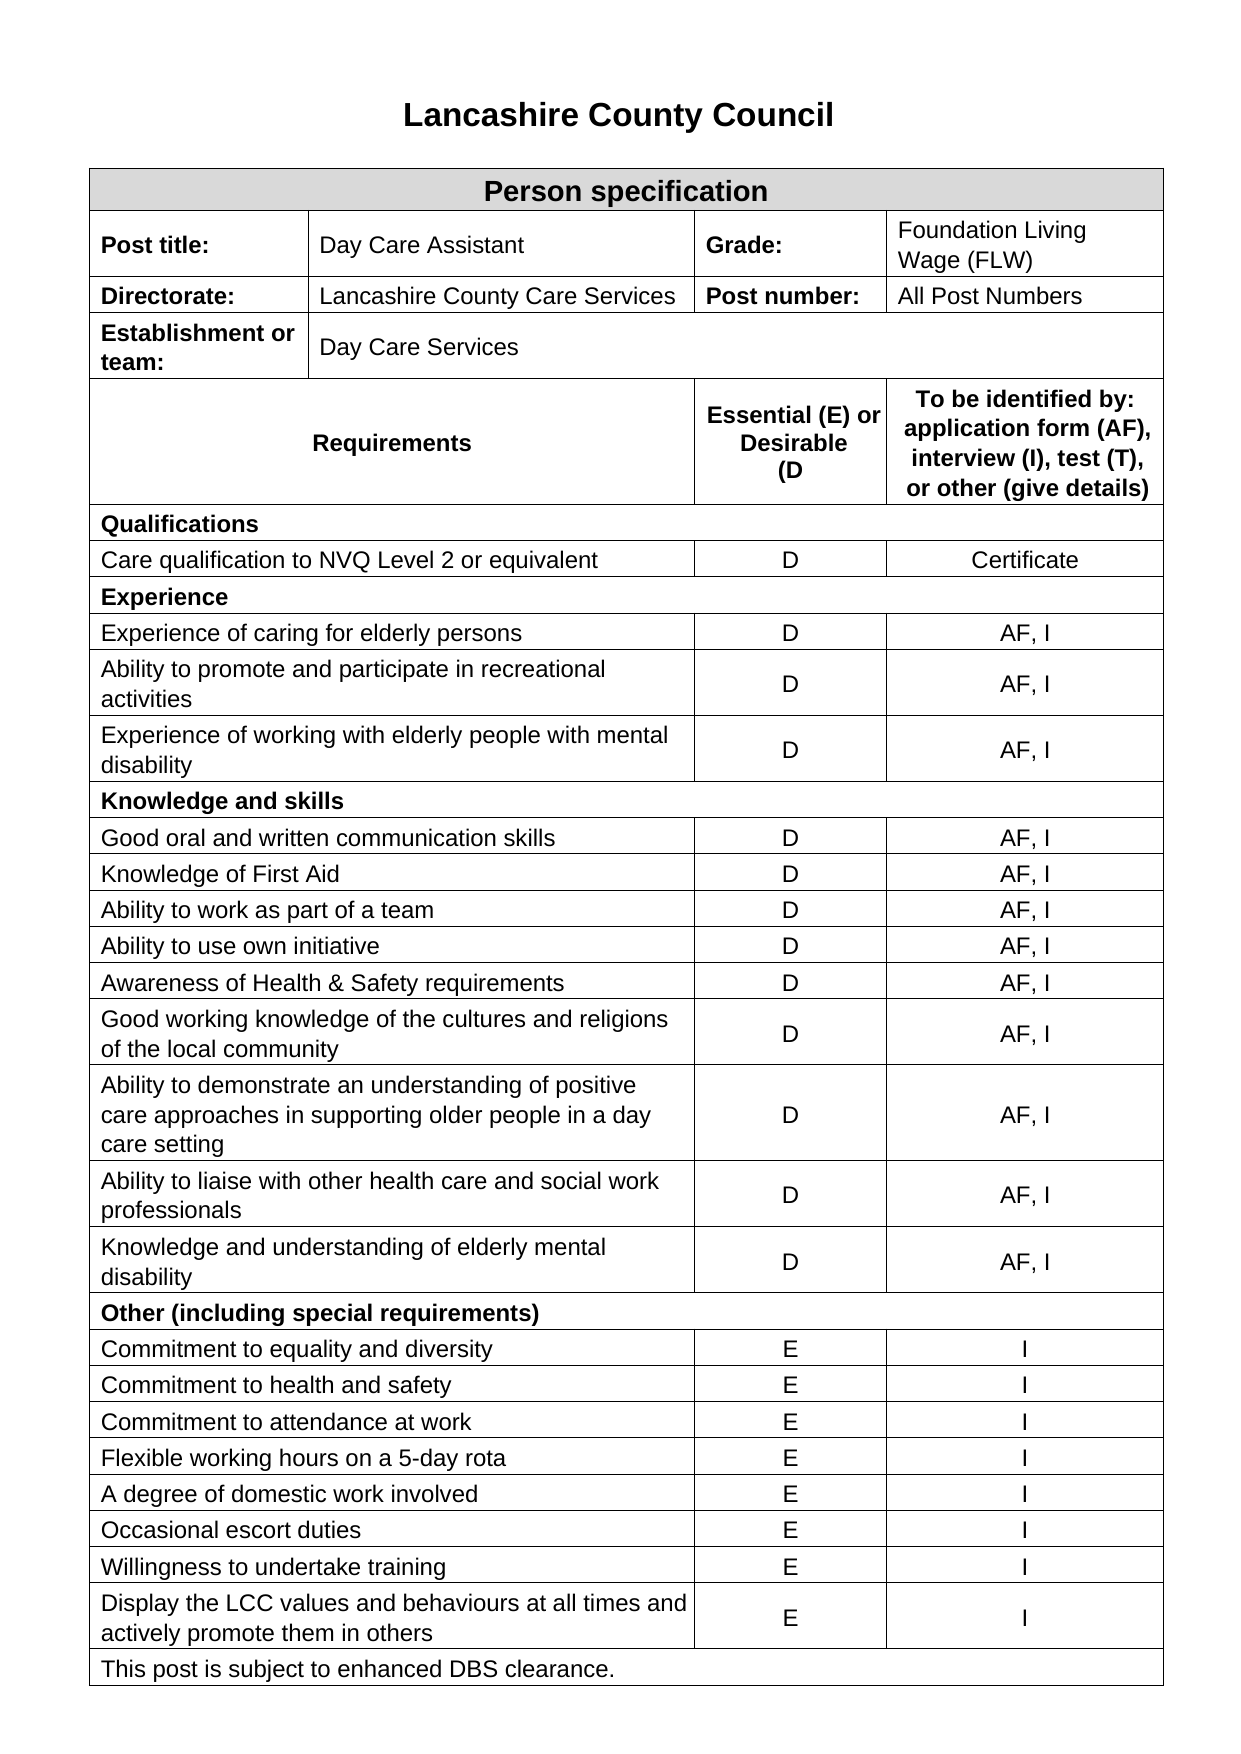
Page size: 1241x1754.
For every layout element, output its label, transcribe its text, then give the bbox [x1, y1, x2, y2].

table_cell I [887, 1402, 1163, 1437]
table_cell Willingness to undertake training [90, 1547, 694, 1582]
table_cell I [887, 1438, 1163, 1473]
table_cell D [695, 891, 886, 926]
table_cell D [695, 854, 886, 889]
table_cell Knowledge and understanding of elderly mental disability [90, 1227, 694, 1292]
table_cell D [695, 1227, 886, 1292]
table_cell Establishment or team: [90, 313, 308, 378]
table_cell D [695, 716, 886, 781]
table_cell Commitment to equality and diversity [90, 1330, 694, 1365]
table_cell Directorate: [90, 277, 308, 312]
text Lancashire County Council [403, 95, 1151, 133]
table_cell AF, I [887, 614, 1163, 649]
table_cell Awareness of Health & Safety requirements [90, 963, 694, 998]
table_cell AF, I [887, 999, 1163, 1064]
table_cell D [695, 999, 886, 1064]
table_cell Experience of caring for elderly persons [90, 614, 694, 649]
table_cell All Post Numbers [887, 277, 1163, 312]
table_cell I [887, 1547, 1163, 1582]
table_cell Knowledge and skills [90, 782, 1163, 817]
table_cell I [887, 1583, 1163, 1648]
table_cell To be identified by: application form (AF), interview (I), test (T), or other (give details) [887, 379, 1163, 504]
table_cell Ability to demonstrate an understanding of positive care approaches in supporting older people in a day care setting [90, 1065, 694, 1160]
table_cell AF, I [887, 1065, 1163, 1160]
table_cell Ability to use own initiative [90, 927, 694, 962]
table_cell Other (including special requirements) [90, 1293, 1163, 1328]
table_cell Grade: [695, 211, 886, 276]
table_cell Day Care Assistant [309, 211, 694, 276]
table_cell Commitment to health and safety [90, 1366, 694, 1401]
table_cell D [695, 963, 886, 998]
table_cell Post title: [90, 211, 308, 276]
table_cell Flexible working hours on a 5-day rota [90, 1438, 694, 1473]
table_cell AF, I [887, 927, 1163, 962]
table_cell E [695, 1475, 886, 1510]
table_cell AF, I [887, 1161, 1163, 1226]
table_cell D [695, 541, 886, 576]
table_cell Post number: [695, 277, 886, 312]
table_cell D [695, 927, 886, 962]
table_cell Experience of working with elderly people with mental disability [90, 716, 694, 781]
table_cell Foundation Living Wage (FLW) [887, 211, 1163, 276]
table_cell AF, I [887, 854, 1163, 889]
table_cell Ability to liaise with other health care and social work professionals [90, 1161, 694, 1226]
table_cell A degree of domestic work involved [90, 1475, 694, 1510]
table_cell AF, I [887, 650, 1163, 715]
table_cell Ability to promote and participate in recreational activities [90, 650, 694, 715]
table_cell E [695, 1511, 886, 1546]
table_cell Good oral and written communication skills [90, 818, 694, 853]
table_cell AF, I [887, 1227, 1163, 1292]
table_cell D [695, 614, 886, 649]
table_cell I [887, 1366, 1163, 1401]
table_cell Requirements [90, 379, 694, 504]
table_cell E [695, 1330, 886, 1365]
table_cell AF, I [887, 963, 1163, 998]
table_cell AF, I [887, 716, 1163, 781]
table_cell D [695, 818, 886, 853]
table_cell AF, I [887, 818, 1163, 853]
table_cell Day Care Services [309, 313, 1163, 378]
table_cell Commitment to attendance at work [90, 1402, 694, 1437]
table_cell This post is subject to enhanced DBS clearance. [90, 1649, 1163, 1684]
table_header Person specification [90, 169, 1163, 210]
table_cell I [887, 1511, 1163, 1546]
table_cell Certificate [887, 541, 1163, 576]
table_cell Care qualification to NVQ Level 2 or equivalent [90, 541, 694, 576]
table_cell D [695, 650, 886, 715]
table_cell Display the LCC values and behaviours at all times and actively promote them in others [90, 1583, 694, 1648]
table_cell Qualifications [90, 505, 1163, 540]
table_cell D [695, 1161, 886, 1226]
table_cell E [695, 1547, 886, 1582]
table_cell E [695, 1402, 886, 1437]
table_cell Lancashire County Care Services [309, 277, 694, 312]
table_cell Knowledge of First Aid [90, 854, 694, 889]
table_cell AF, I [887, 891, 1163, 926]
table_cell Occasional escort duties [90, 1511, 694, 1546]
table_cell D [695, 1065, 886, 1160]
table_cell I [887, 1330, 1163, 1365]
table_cell Good working knowledge of the cultures and religions of the local community [90, 999, 694, 1064]
table_cell E [695, 1366, 886, 1401]
table_cell Ability to work as part of a team [90, 891, 694, 926]
table_cell E [695, 1438, 886, 1473]
table_cell I [887, 1475, 1163, 1510]
table_cell Experience [90, 577, 1163, 612]
table_cell E [695, 1583, 886, 1648]
table_cell Essential (E) or Desirable (D [695, 379, 886, 504]
